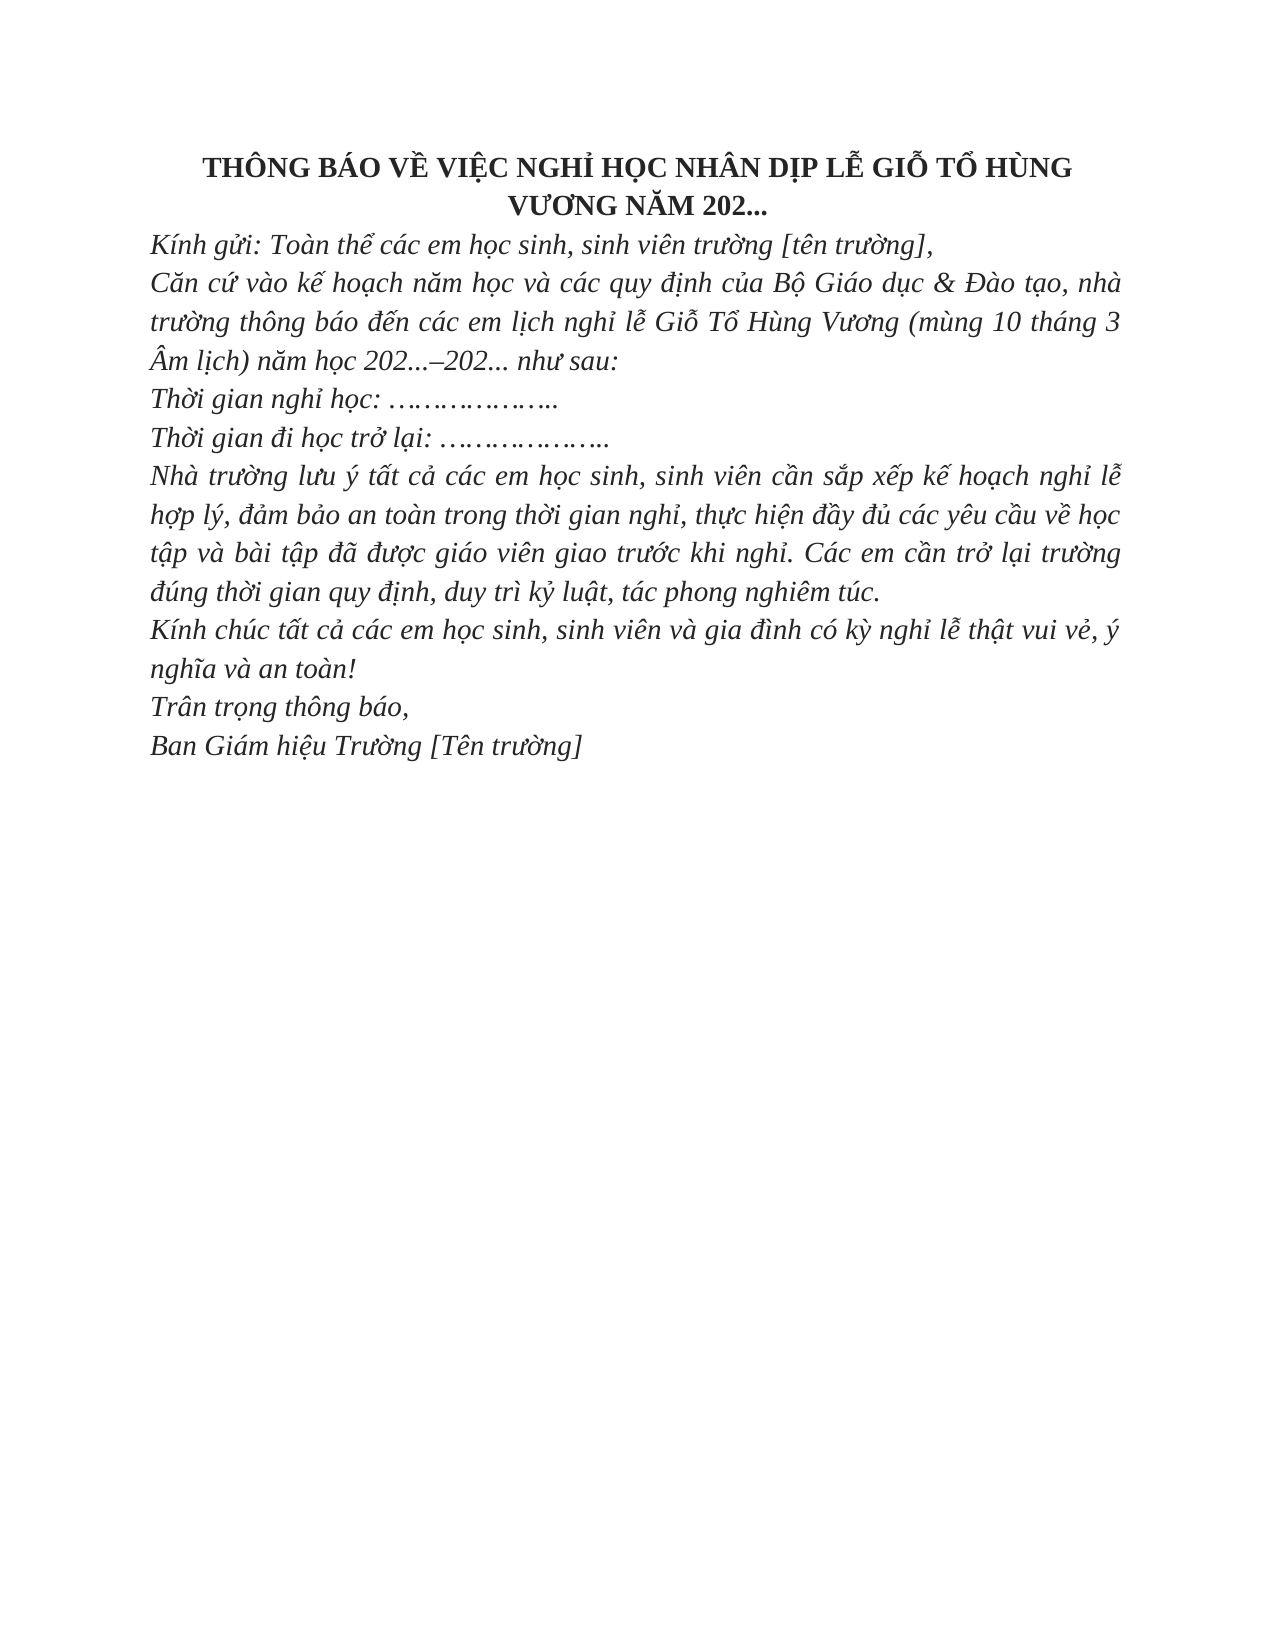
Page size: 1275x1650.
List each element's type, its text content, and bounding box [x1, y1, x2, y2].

text Kính gửi: Toàn thể các em học sinh, sinh viên trường [tên trường], [150, 227, 1125, 261]
text Kính chúc tất cả các em học sinh, sinh viên và gia đình có kỳ nghỉ lễ thật vui vẻ, ý nghĩa và an toàn! [150, 612, 1125, 684]
text Ban Giám hiệu Trường [Tên trường] [150, 728, 1125, 762]
text Thời gian đi học trở lại: ……………….. [150, 420, 1125, 453]
text THÔNG BÁO VỀ VIỆC NGHỈ HỌC NHÂN DỊP LỄ GIỖ TỔ HÙNG VƯƠNG NĂM 202... [150, 150, 1125, 222]
text Thời gian nghỉ học: ……………….. [150, 381, 1125, 415]
text Căn cứ vào kế hoạch năm học và các quy định của Bộ Giáo dục & Đào tạo, nhà trường thông báo đến các em lịch nghỉ lễ Giỗ Tổ Hùng Vương (mùng 10 tháng 3 Âm lịch) năm học 202...–202... như sau: [150, 266, 1125, 376]
text Trân trọng thông báo, [150, 689, 1125, 723]
text Nhà trường lưu ý tất cả các em học sinh, sinh viên cần sắp xếp kế hoạch nghỉ lễ hợp lý, đảm bảo an toàn trong thời gian nghỉ, thực hiện đầy đủ các yêu cầu về học tập và bài tập đã được giáo viên giao trước khi nghỉ. Các em cần trở lại trường đúng thời gian quy định, duy trì kỷ luật, tác phong nghiêm túc. [150, 458, 1125, 607]
